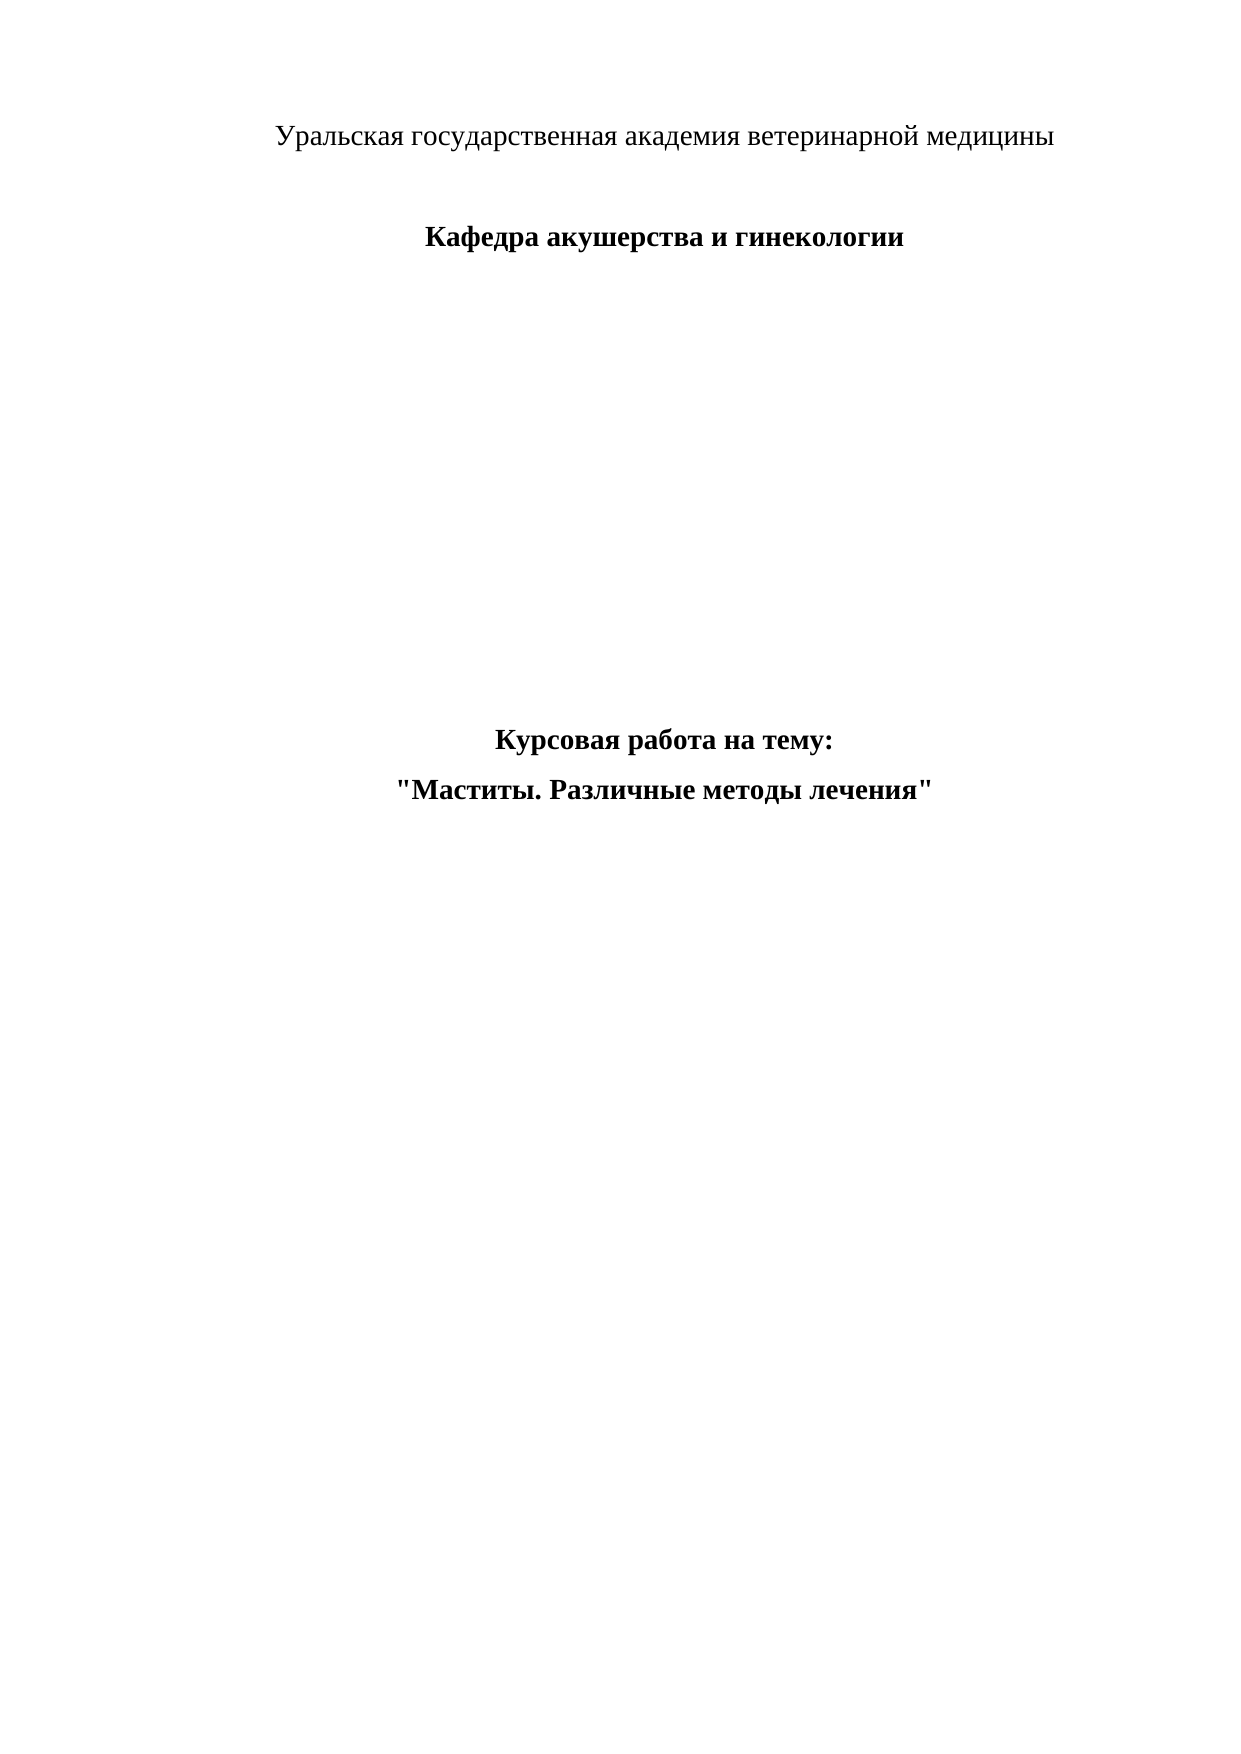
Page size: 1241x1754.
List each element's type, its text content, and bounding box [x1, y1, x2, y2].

text "Маститы. Различные методы лечения" [177, 772, 1152, 806]
title Уральская государственная академия ветеринарной медицины [177, 118, 1152, 152]
text Курсовая работа на тему: [177, 722, 1152, 755]
text Кафедра акушерства и гинекологии [177, 219, 1152, 252]
